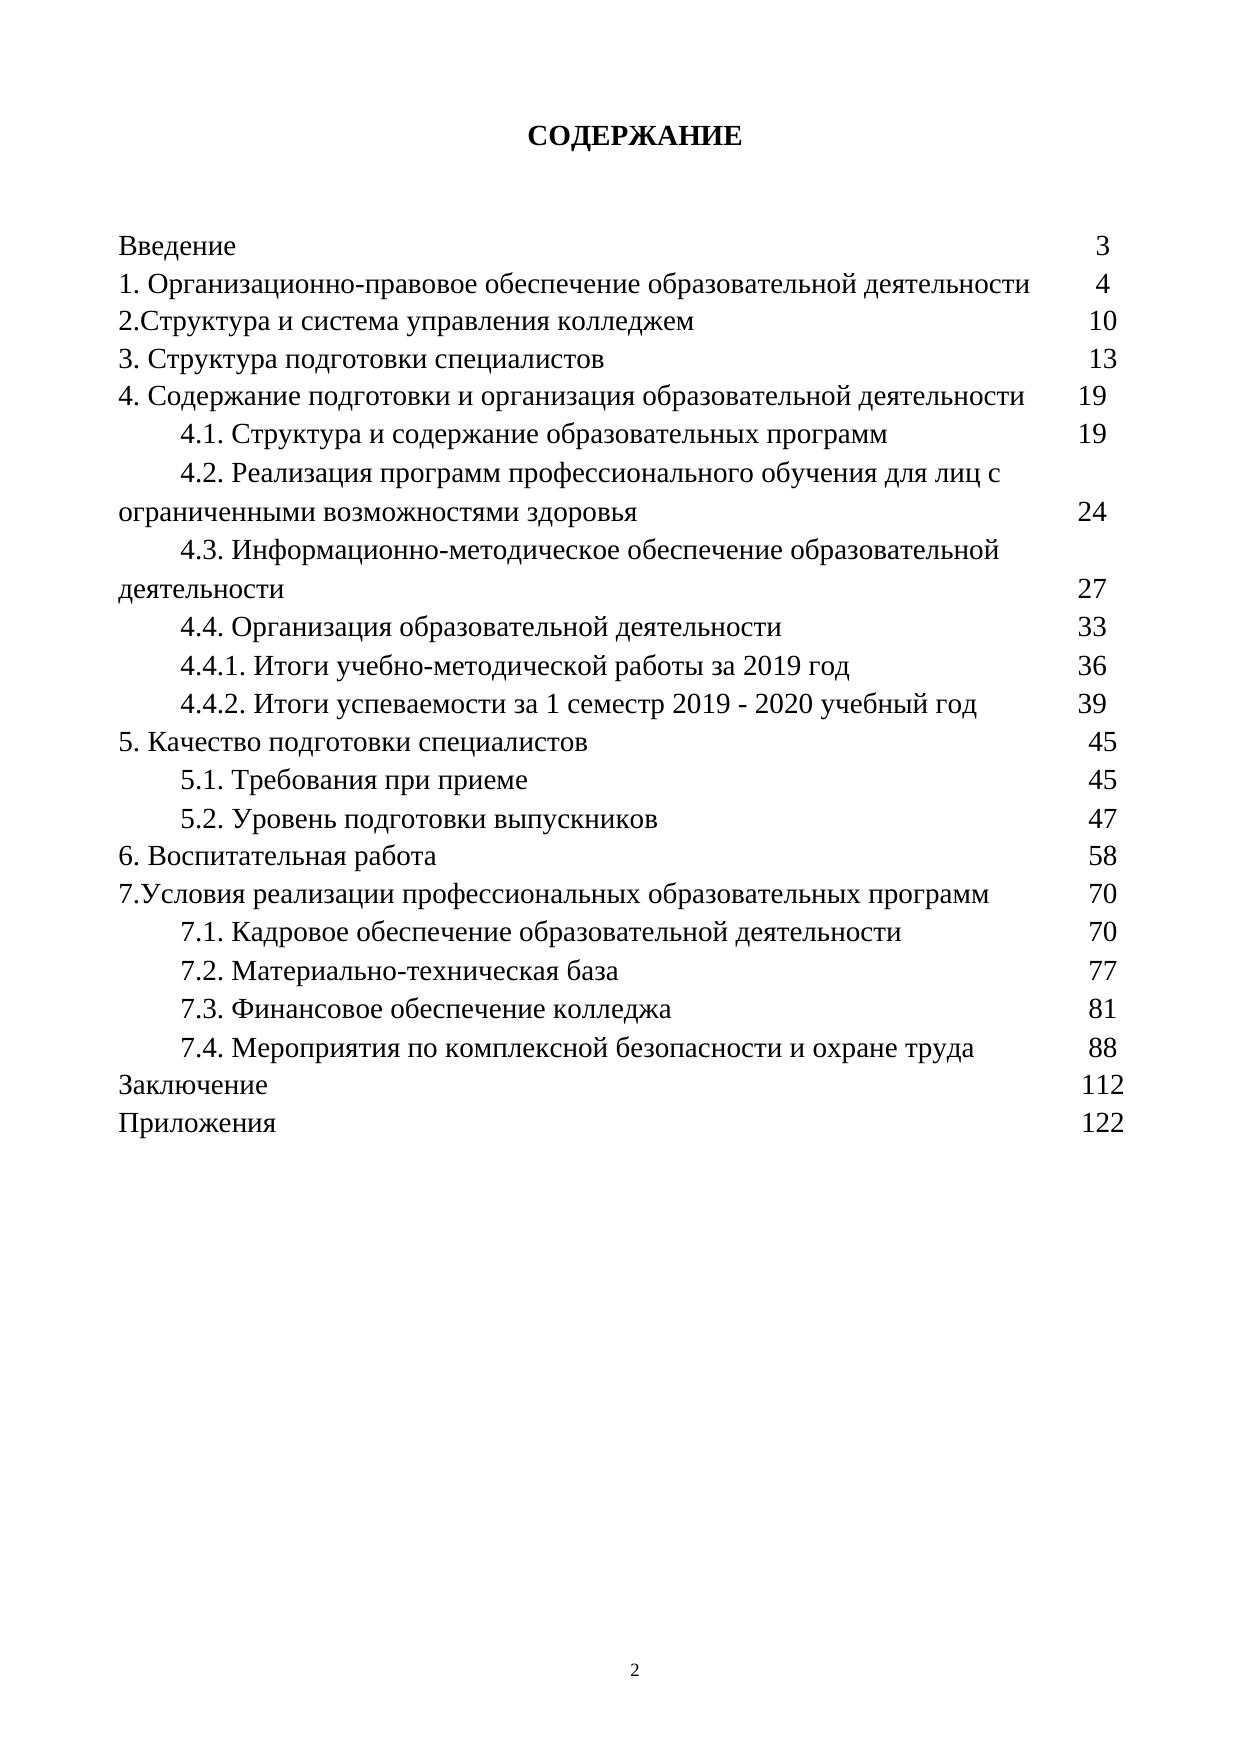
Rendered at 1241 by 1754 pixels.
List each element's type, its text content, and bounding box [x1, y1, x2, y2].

text СОДЕРЖАНИЕ [118, 118, 1152, 152]
table_cell 13 [1066, 341, 1139, 378]
table_cell 10 [1066, 303, 1139, 341]
table_cell 1. Организационно-правовое обеспечение образовательной деятельности [107, 266, 1066, 303]
table_cell 4. Содержание подготовки и организация образовательной деятельности 4.1. Структура и содержание образовательных программ 4.2. Реализация программ профессионального обучения для лиц с ограниченными возможностями здоровья 4.3. Информационно-методическое обеспечение образовательной деятельности 4.4. Организация образовательной деятельности 4.4.1. Итоги учебно-методической работы за 2019 год 4.4.2. Итоги успеваемости за 1 семестр 2019 - 2020 учебный год [107, 378, 1066, 724]
table_cell 45 45 47 [1066, 724, 1139, 838]
table_cell 58 [1066, 838, 1139, 876]
table_header 3 [1066, 229, 1139, 266]
table_cell 4 [1066, 266, 1139, 303]
table_cell 70 70 77 81 88 [1066, 876, 1139, 1067]
table_cell 6. Воспитательная работа [107, 838, 1066, 876]
table_cell 3. Структура подготовки специалистов [107, 341, 1066, 378]
table_header Введение [107, 229, 1066, 266]
table_cell 5. Качество подготовки специалистов 5.1. Требования при приеме 5.2. Уровень подготовки выпускников [107, 724, 1066, 838]
table_cell 7.Условия реализации профессиональных образовательных программ 7.1. Кадровое обеспечение образовательной деятельности 7.2. Материально-техническая база 7.3. Финансовое обеспечение колледжа 7.4. Мероприятия по комплексной безопасности и охране труда [107, 876, 1066, 1067]
table_cell 112 [1066, 1067, 1139, 1105]
table_cell Приложения [107, 1105, 1066, 1142]
table_cell 122 [1066, 1105, 1139, 1142]
table_cell Заключение [107, 1067, 1066, 1105]
table_cell 2.Структура и система управления колледжем [107, 303, 1066, 341]
table_cell 19 19 24 27 33 36 39 [1066, 378, 1139, 724]
